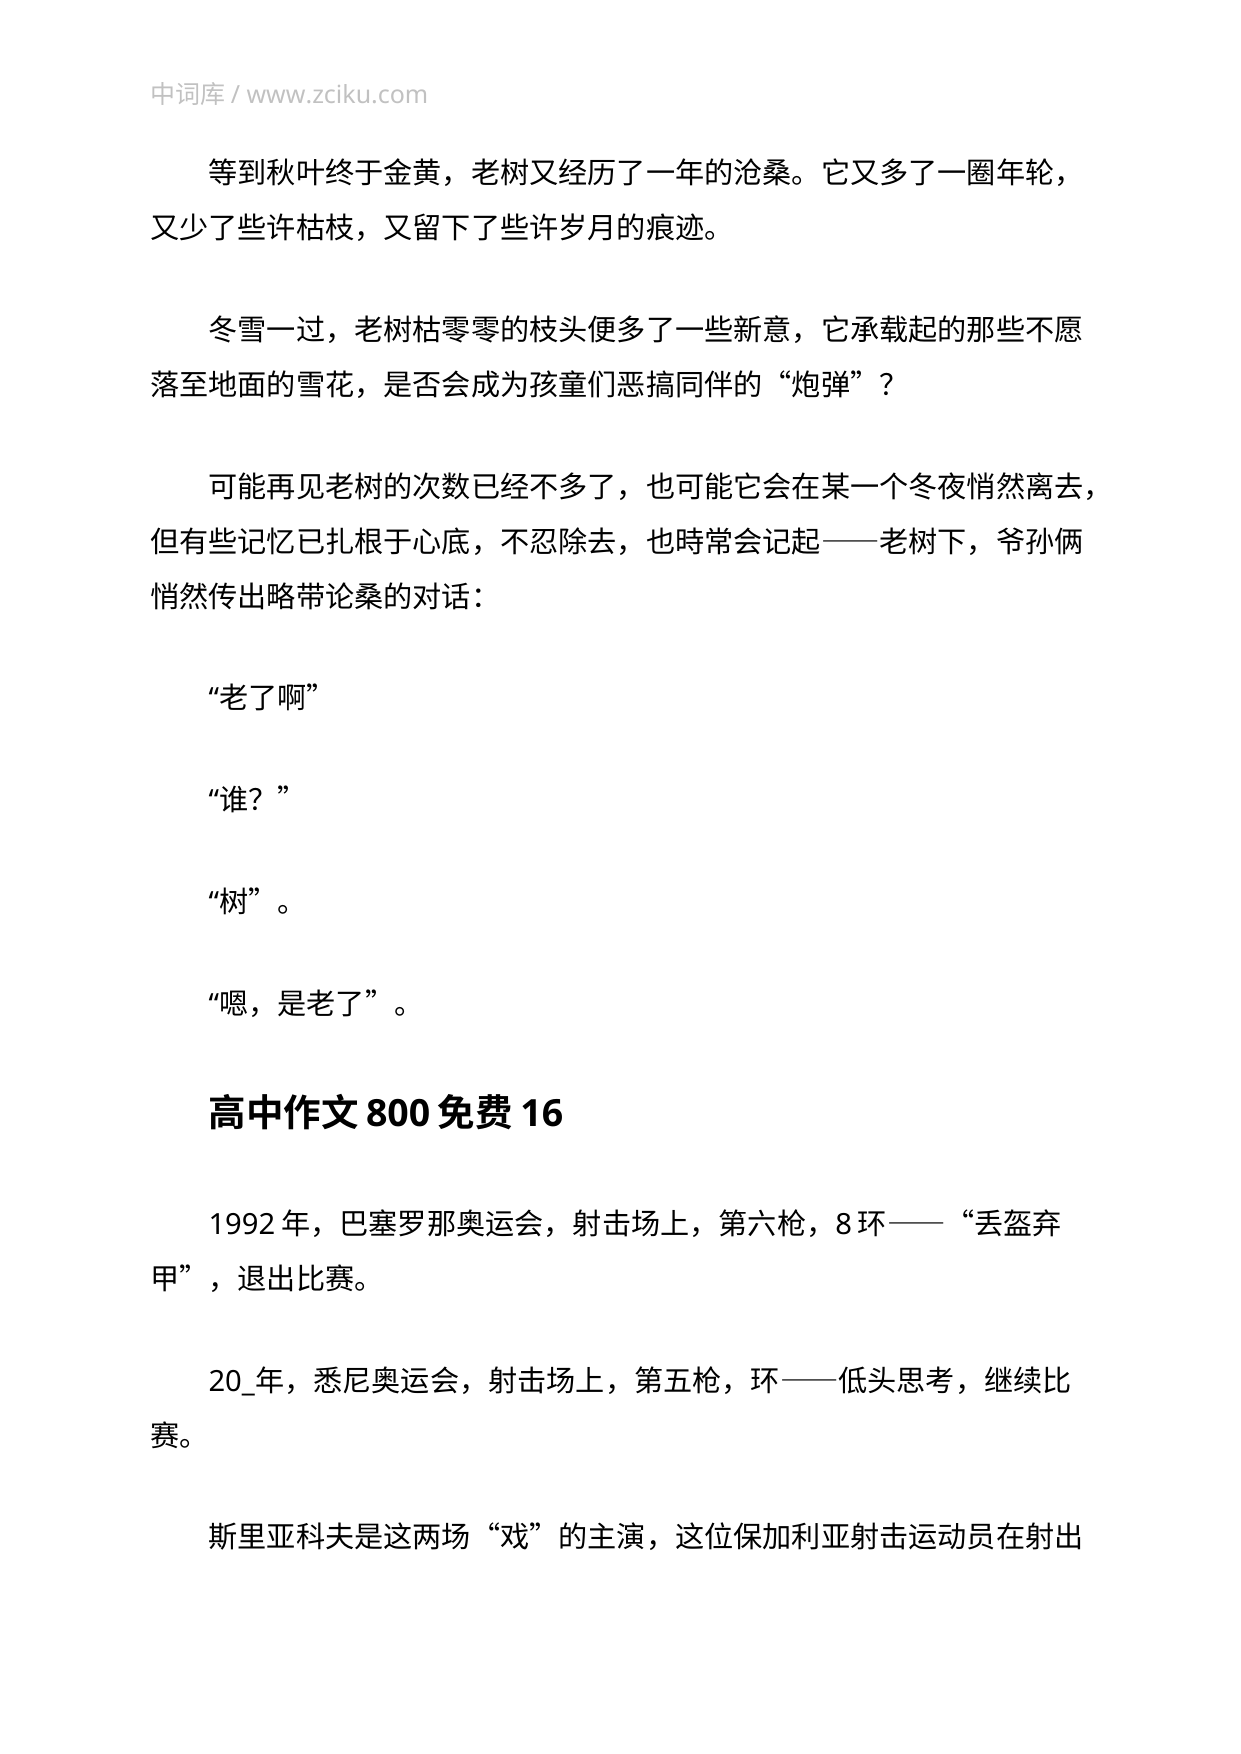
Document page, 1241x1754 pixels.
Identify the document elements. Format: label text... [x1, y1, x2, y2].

text 20_年，悉尼奥运会，射击场上，第五枪，环——低头思考，继续比赛。 [150, 1357, 1090, 1454]
text “老了啊” [150, 675, 1090, 717]
text “嗯，是老了”。 [150, 981, 1090, 1023]
text 等到秋叶终于金黄，老树又经历了一年的沧桑。它又多了一圈年轮，又少了些许枯枝，又留下了些许岁月的痕迹。 [150, 150, 1090, 247]
text 高中作文800免费16 [150, 1083, 1090, 1137]
text 1992年，巴塞罗那奥运会，射击场上，第六枪，8环——“丢盔弃甲”，退出比赛。 [150, 1200, 1090, 1298]
text 冬雪一过，老树枯零零的枝头便多了一些新意，它承载起的那些不愿落至地面的雪花，是否会成为孩童们恶搞同伴的“炮弹”？ [150, 307, 1090, 404]
text “谁？” [150, 777, 1090, 819]
text 可能再见老树的次数已经不多了，也可能它会在某一个冬夜悄然离去，但有些记忆已扎根于心底，不忍除去，也時常会记起——老树下，爷孙俩悄然传出略带论桑的对话： [150, 463, 1090, 615]
text “树”。 [150, 879, 1090, 921]
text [150, 1514, 1090, 1556]
